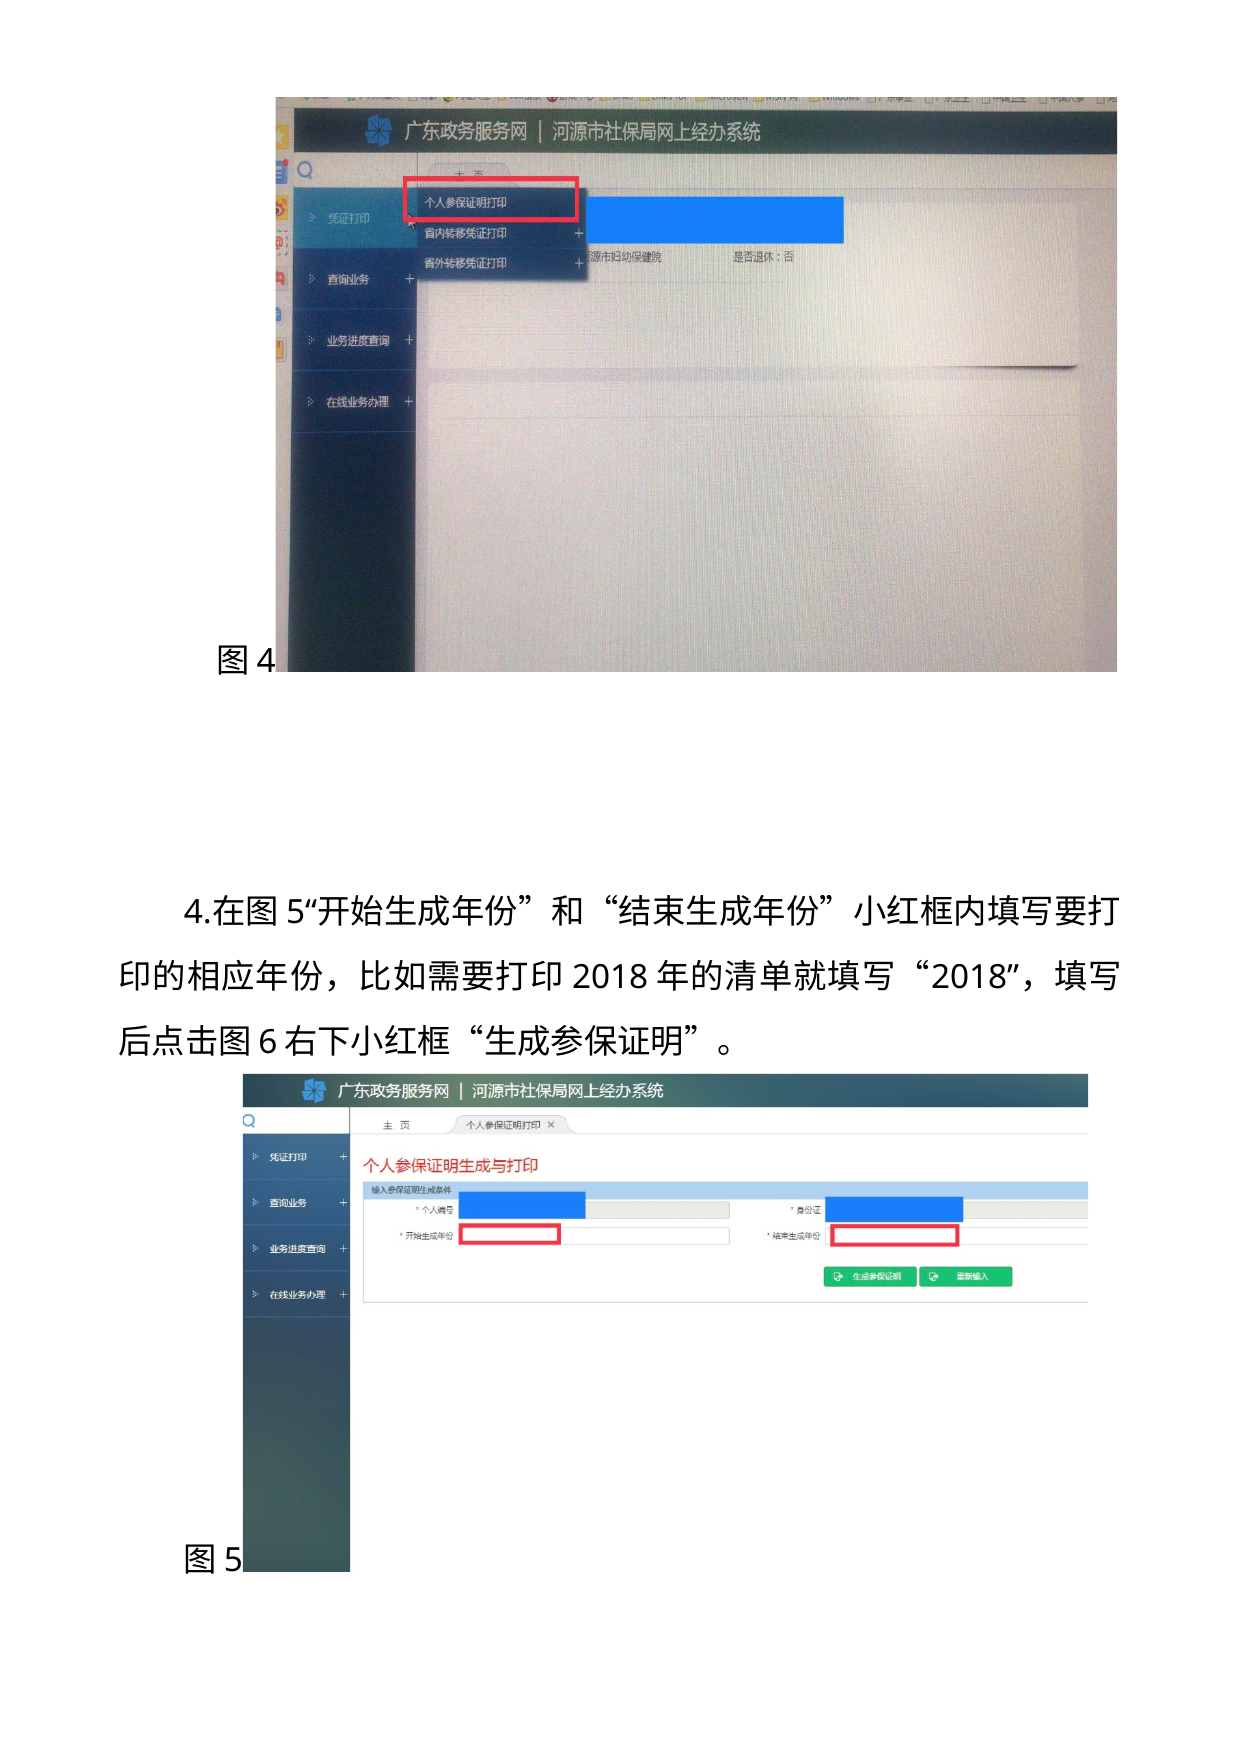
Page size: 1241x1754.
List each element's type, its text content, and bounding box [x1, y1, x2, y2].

picture [242, 1072, 1089, 1572]
text 4.在图5“开始生成年份”和“结束生成年份”小红框内填写要打印的相应年份，比如需要打印2018年的清单就填写“2018”，填写后点击图6右下小红框“生成参保证明”。 [118, 877, 1122, 1072]
picture [275, 97, 1118, 672]
